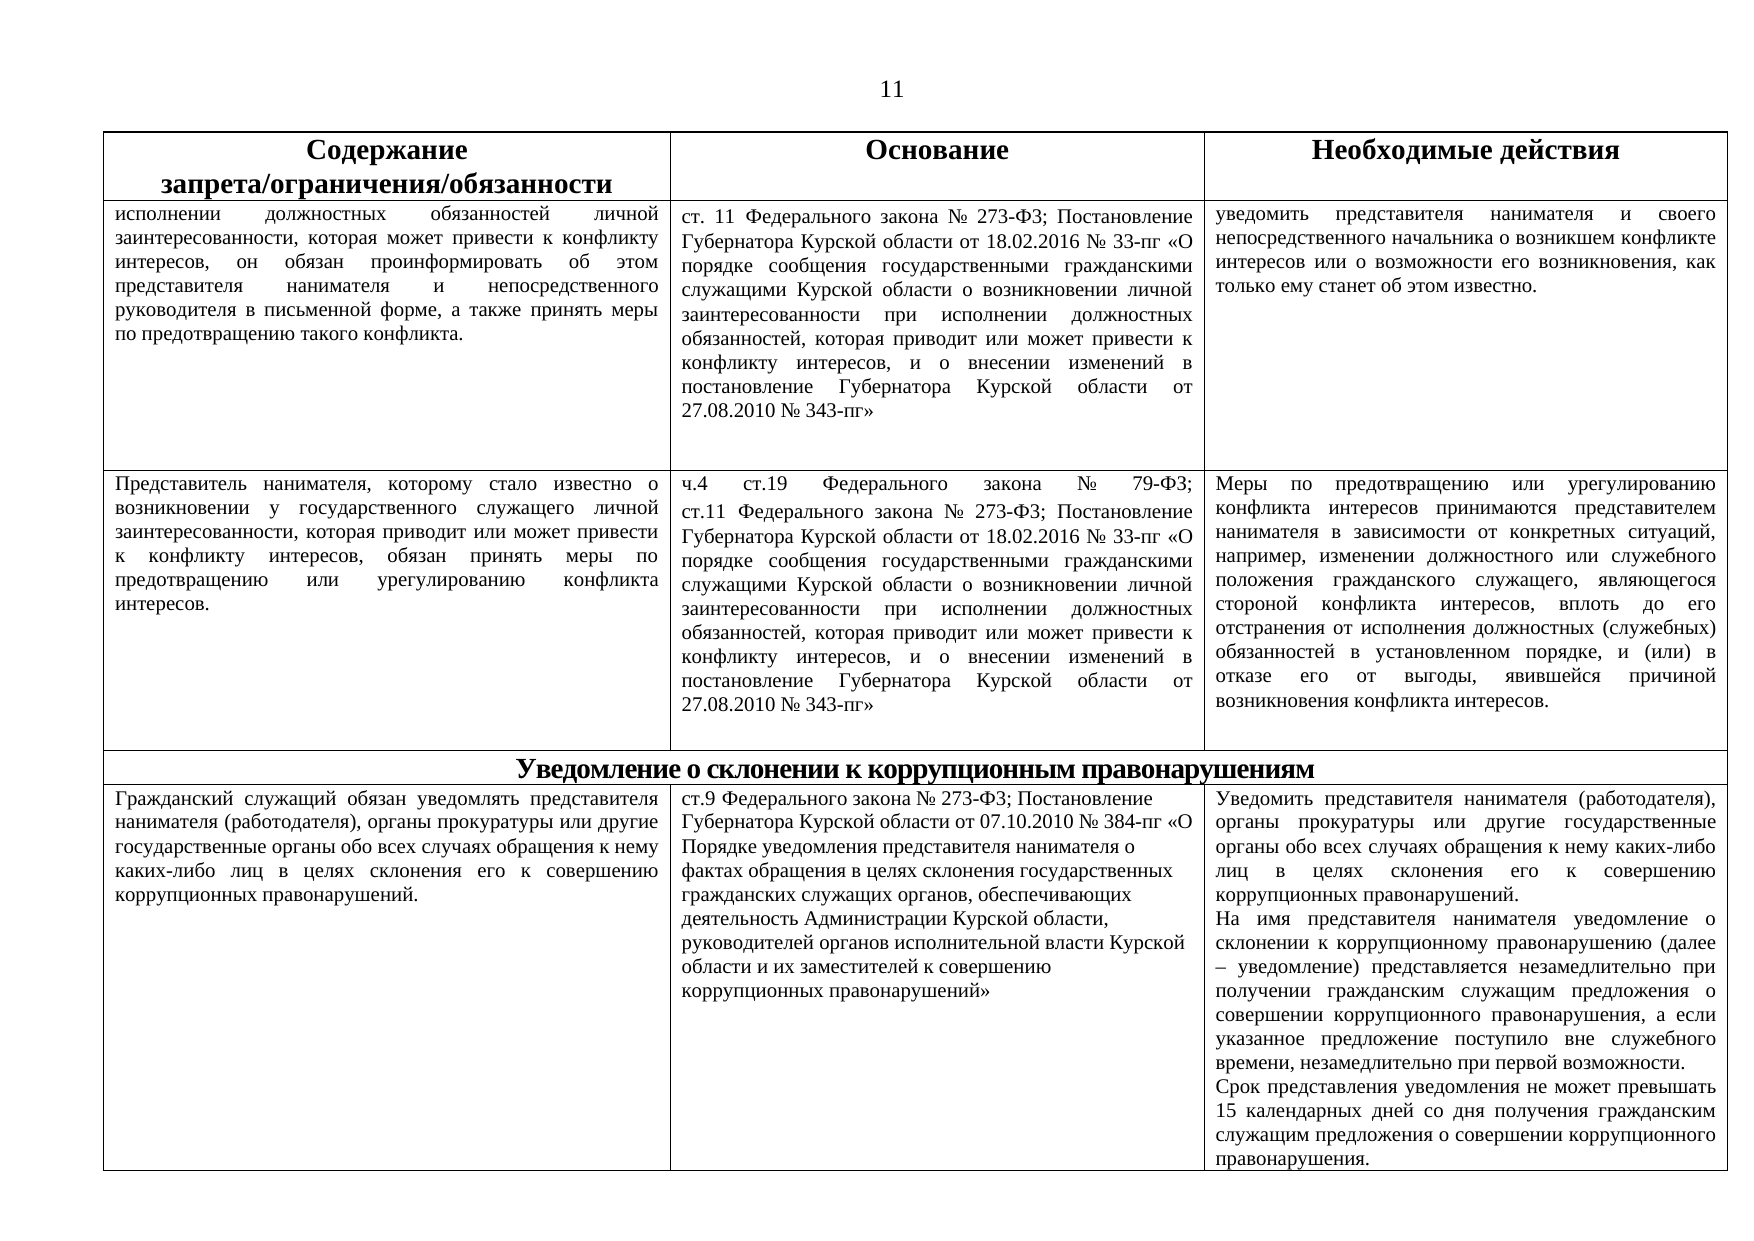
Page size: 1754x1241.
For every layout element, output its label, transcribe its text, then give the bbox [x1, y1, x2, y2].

table_cell Уведомление о склонении к коррупционным правонарушениям [104, 751, 1727, 784]
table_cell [104, 785, 670, 1170]
table_cell Представитель нанимателя, которому стало известно о возникновении у государственного служащего личной заинтересованности, которая приводит или может привести к конфликту интересов, обязан принять меры по предотвращению или урегулированию конфликта интересов. [104, 471, 670, 750]
table_header Основание [671, 133, 1204, 199]
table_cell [104, 201, 670, 470]
table_cell ч.4 ст.19 Федерального закона № 79-ФЗ; ст.11 Федерального закона № 273-Ф3; Постановление Губернатора Курской области от 18.02.2016 № 33-пг «О порядке сообщения государственными гражданскими служащими Курской области о возникновении личной заинтересованности при исполнении должностных обязанностей, которая приводит или может привести к конфликту интересов, и о внесении изменений в постановление Губернатора Курской области от 27.08.2010 № 343-пг» [671, 471, 1204, 750]
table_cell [671, 785, 1204, 1170]
table_header Содержание запрета/ограничения/обязанности [104, 133, 670, 199]
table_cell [671, 201, 1204, 470]
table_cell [1205, 201, 1727, 470]
table_header Необходимые действия [1205, 133, 1727, 199]
table_cell Меры по предотвращению или урегулированию конфликта интересов принимаются представителем нанимателя в зависимости от конкретных ситуаций, например, изменении должностного или служебного положения гражданского служащего, являющегося стороной конфликта интересов, вплоть до его отстранения от исполнения должностных (служебных) обязанностей в установленном порядке, и (или) в отказе его от выгоды, явившейся причиной возникновения конфликта интересов. [1205, 471, 1727, 750]
